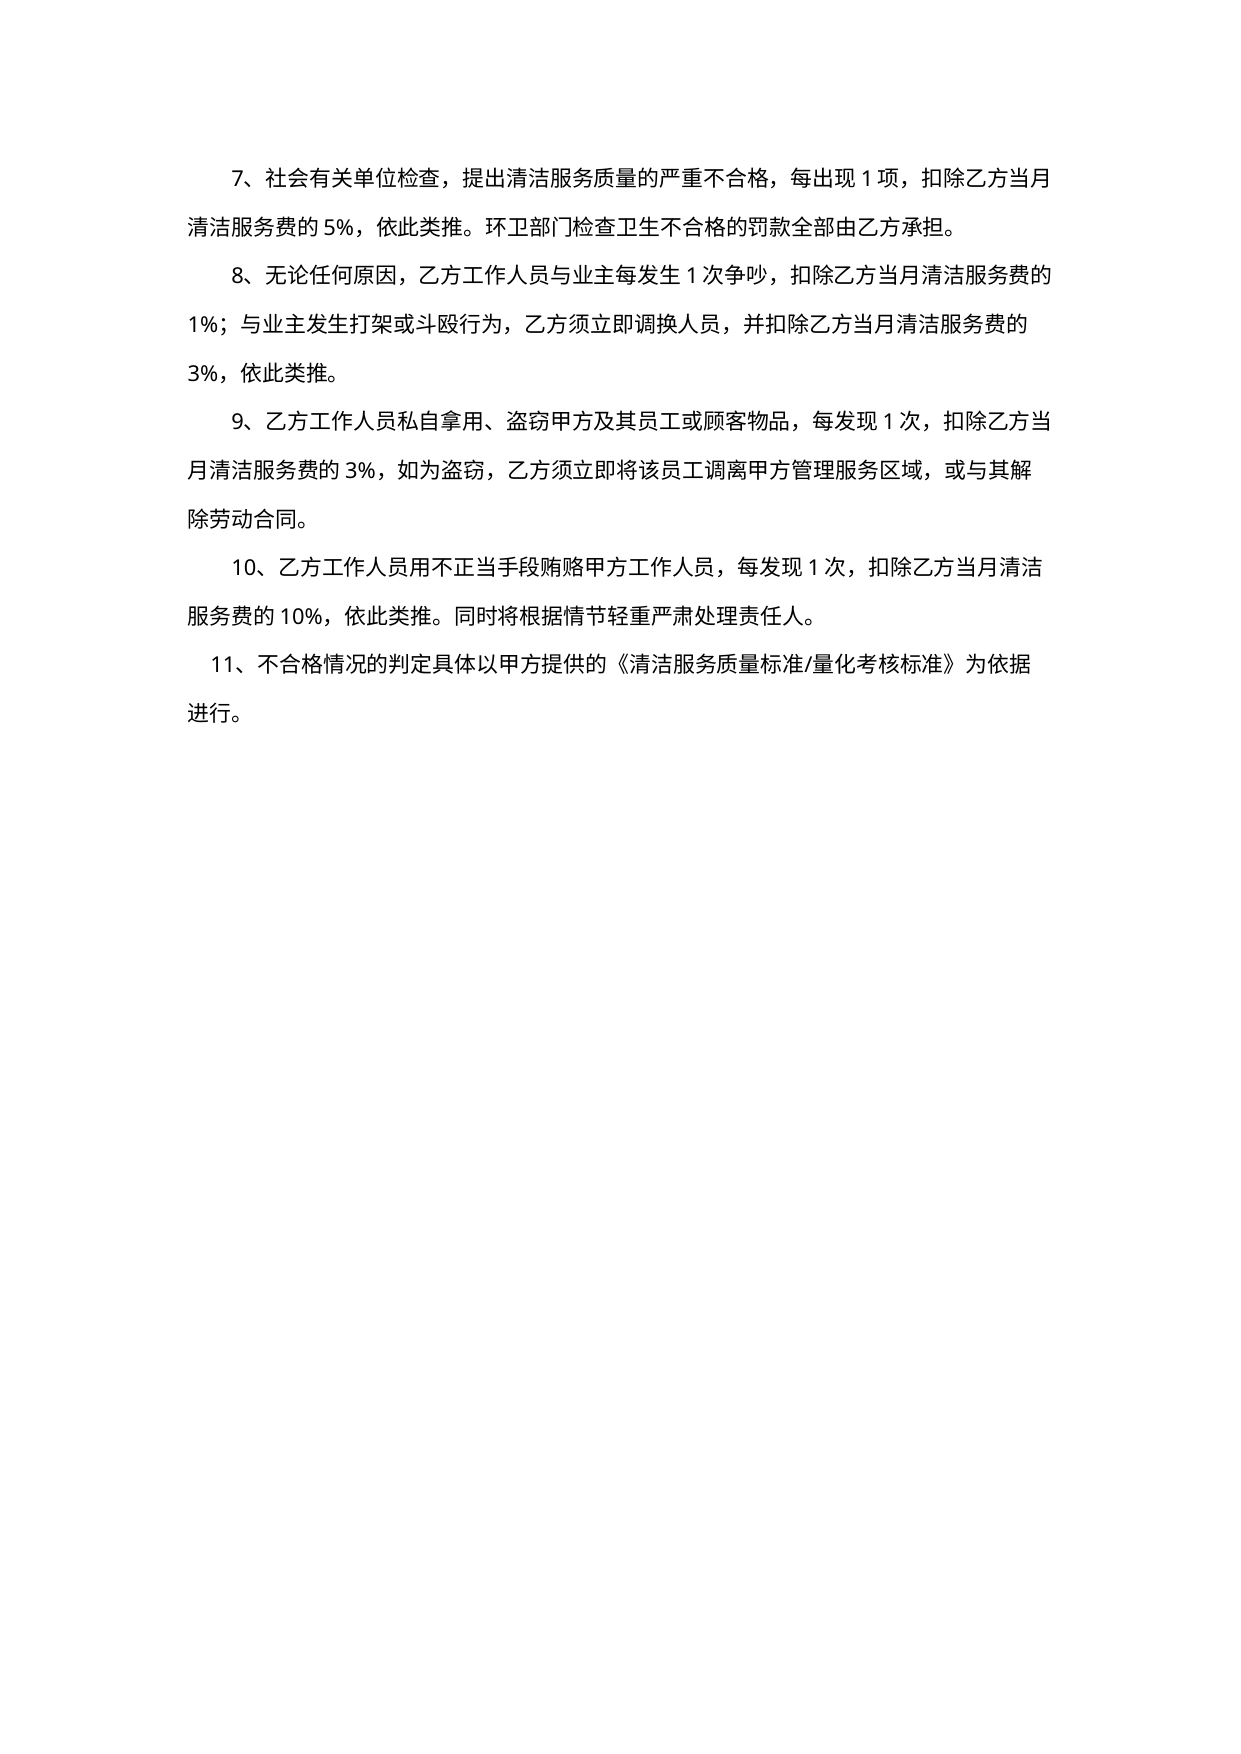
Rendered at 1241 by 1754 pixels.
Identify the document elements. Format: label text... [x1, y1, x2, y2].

text 9、乙方工作人员私自拿用、盗窃甲方及其员工或顾客物品，每发现1次，扣除乙方当月清洁服务费的3%，如为盗窃，乙方须立即将该员工调离甲方管理服务区域，或与其解除劳动合同。 [187, 404, 1053, 534]
text 10、乙方工作人员用不正当手段贿赂甲方工作人员，每发现1次，扣除乙方当月清洁服务费的10%，依此类推。同时将根据情节轻重严肃处理责任人。 [187, 549, 1053, 631]
text 8、无论任何原因，乙方工作人员与业主每发生1次争吵，扣除乙方当月清洁服务费的1%；与业主发生打架或斗殴行为，乙方须立即调换人员，并扣除乙方当月清洁服务费的3%，依此类推。 [187, 258, 1053, 388]
text 7、社会有关单位检查，提出清洁服务质量的严重不合格，每出现1项，扣除乙方当月清洁服务费的5%，依此类推。环卫部门检查卫生不合格的罚款全部由乙方承担。 [187, 161, 1053, 242]
text 11、不合格情况的判定具体以甲方提供的《清洁服务质量标准/量化考核标准》为依据进行。 [187, 647, 1053, 728]
